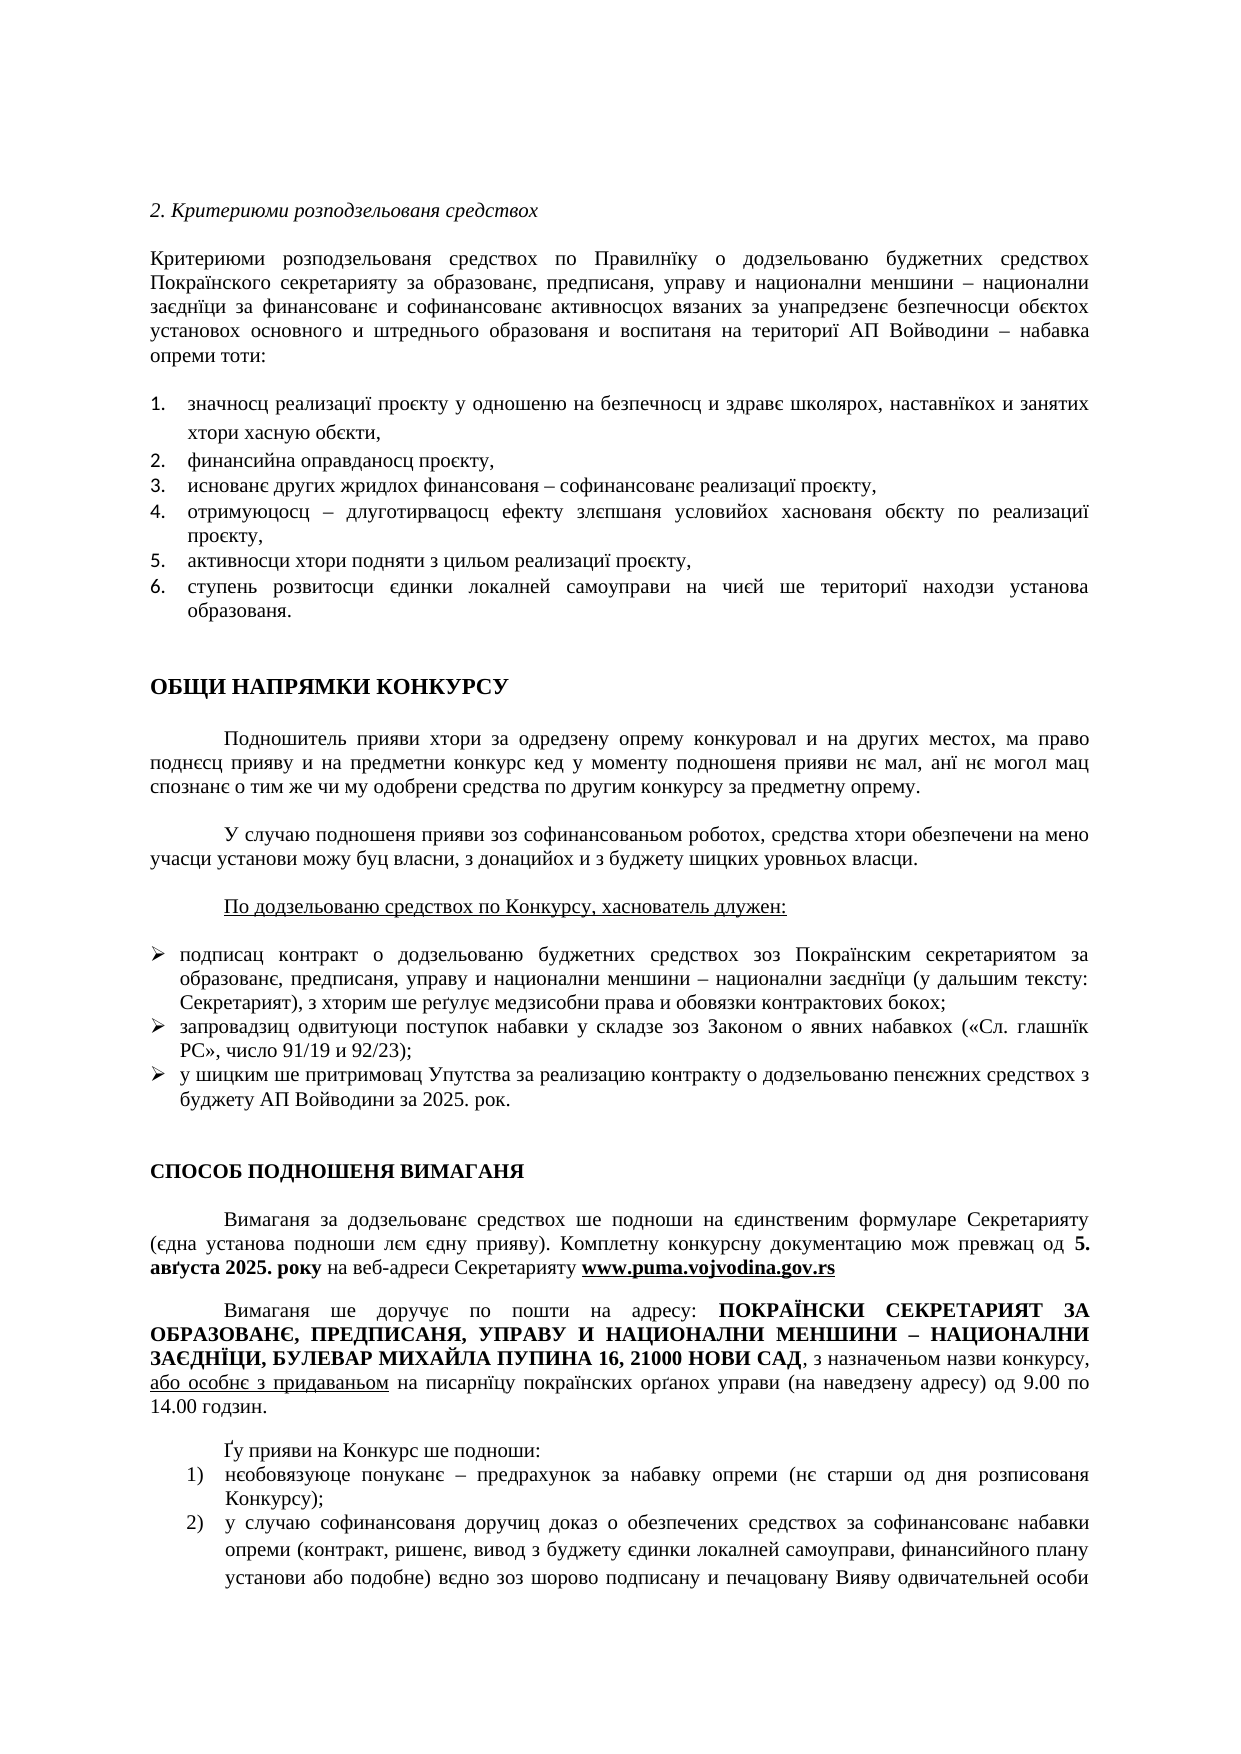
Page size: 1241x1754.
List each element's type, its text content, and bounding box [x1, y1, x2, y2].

text Критериюми розподзельованя средствох по Правилнїку о додзельованю буджетних средствох Покраїнского секретарияту за образованє, предписаня, управу и национални меншини – национални заєднїци за финансованє и софинансованє активносцох вязаних за унапредзенє безпечносци обєктох установох основного и штреднього образованя и воспитаня на териториї АП Войводини – набавка опреми тоти: [150, 246, 1090, 367]
text ОБЩИ НАПРЯМКИ КОНКУРСУ [150, 673, 1090, 699]
text Вимаганя за додзельованє средствох ше подноши на єдинственим формуларе Секретарияту (єдна установа подноши лєм єдну прияву). Комплетну конкурсну документацию мож превжац од 5. авґуста 2025. року на веб-адреси Секретарияту www.puma.vojvodina.gov.rs [150, 1207, 1090, 1279]
list активносци хтори подняти з цильом реализациї проєкту, [150, 547, 1090, 573]
text 2. Критериюми розподзельованя средствох [150, 198, 1090, 222]
text Вимаганя ше доручує по пошти на адресу: ПОКРАЇНСКИ СЕКРЕТАРИЯТ ЗА ОБРАЗОВАНЄ, ПРЕДПИСАНЯ, УПРАВУ И НАЦИОНАЛНИ МЕНШИНИ – НАЦИОНАЛНИ ЗАЄДНЇЦИ, БУЛЕВАР МИХАЙЛА ПУПИНА 16, 21000 НОВИ САД, з назначеньом назви конкурсу, або особнє з придаваньом на писарнїцу покраїнских орґанох управи (на наведзену адресу) од 9.00 по 14.00 годзин. [150, 1298, 1090, 1418]
list нєобовязуюце понуканє – предрахунок за набавку опреми (нє старши од дня розписованя Конкурсу); [186, 1462, 1090, 1510]
list подписац контракт о додзельованю буджетних средствох зоз Покраїнским секретариятом за образованє, предписаня, управу и национални меншини ‒ национални заєднїци (у дальшим тексту: Секретарият), з хторим ше реґулує медзисобни права и обовязки контрактових бокох; [150, 942, 1090, 1014]
list значносц реализациї проєкту у одношеню на безпечносц и здравє школярох, наставнїкох и занятих хтори хасную обєкти, [150, 391, 1090, 444]
text Ґу прияви на Конкурс ше подноши: [150, 1438, 1090, 1462]
list финансийна оправданосц проєкту, [150, 447, 1090, 473]
list ступень розвитосци єдинки локалней самоуправи на чиєй ше териториї находзи установа образованя. [150, 573, 1090, 622]
list запровадзиц одвитуюци поступок набавки у складзе зоз Законом о явних набавкох («Сл. глашнїк РС», число 91/19 и 92/23); [150, 1014, 1090, 1062]
list у шицким ше притримовац Упутства за реализацию контракту о додзельованю пенєжних средствох з буджету АП Войводини за 2025. рок. [150, 1062, 1090, 1111]
list отримуюцосц – длуготирвацосц ефекту злєпшаня условийох хаснованя обєкту по реализациї проєкту, [150, 498, 1090, 547]
text СПОСОБ ПОДНОШЕНЯ ВИМАГАНЯ [150, 1159, 1090, 1183]
text Подношитель прияви хтори за одредзену опрему конкуровал и на других местох, ма право поднєсц прияву и на предметни конкурс кед у моменту подношеня прияви нє мал, анї нє могол мац спознанє о тим же чи му одобрени средства по другим конкурсу за предметну опрему. [150, 726, 1090, 798]
text У случаю подношеня прияви зоз софинансованьом роботох, средства хтори обезпечени на мено учасци установи можу буц власни, з донацийох и з буджету шицких уровньох власци. [150, 822, 1090, 870]
list иснованє других жридлох финансованя – софинансованє реализациї проєкту, [150, 473, 1090, 498]
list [186, 1510, 1090, 1589]
text По додзельованю средствох по Конкурсу, хаснователь длужен: [150, 894, 1090, 918]
